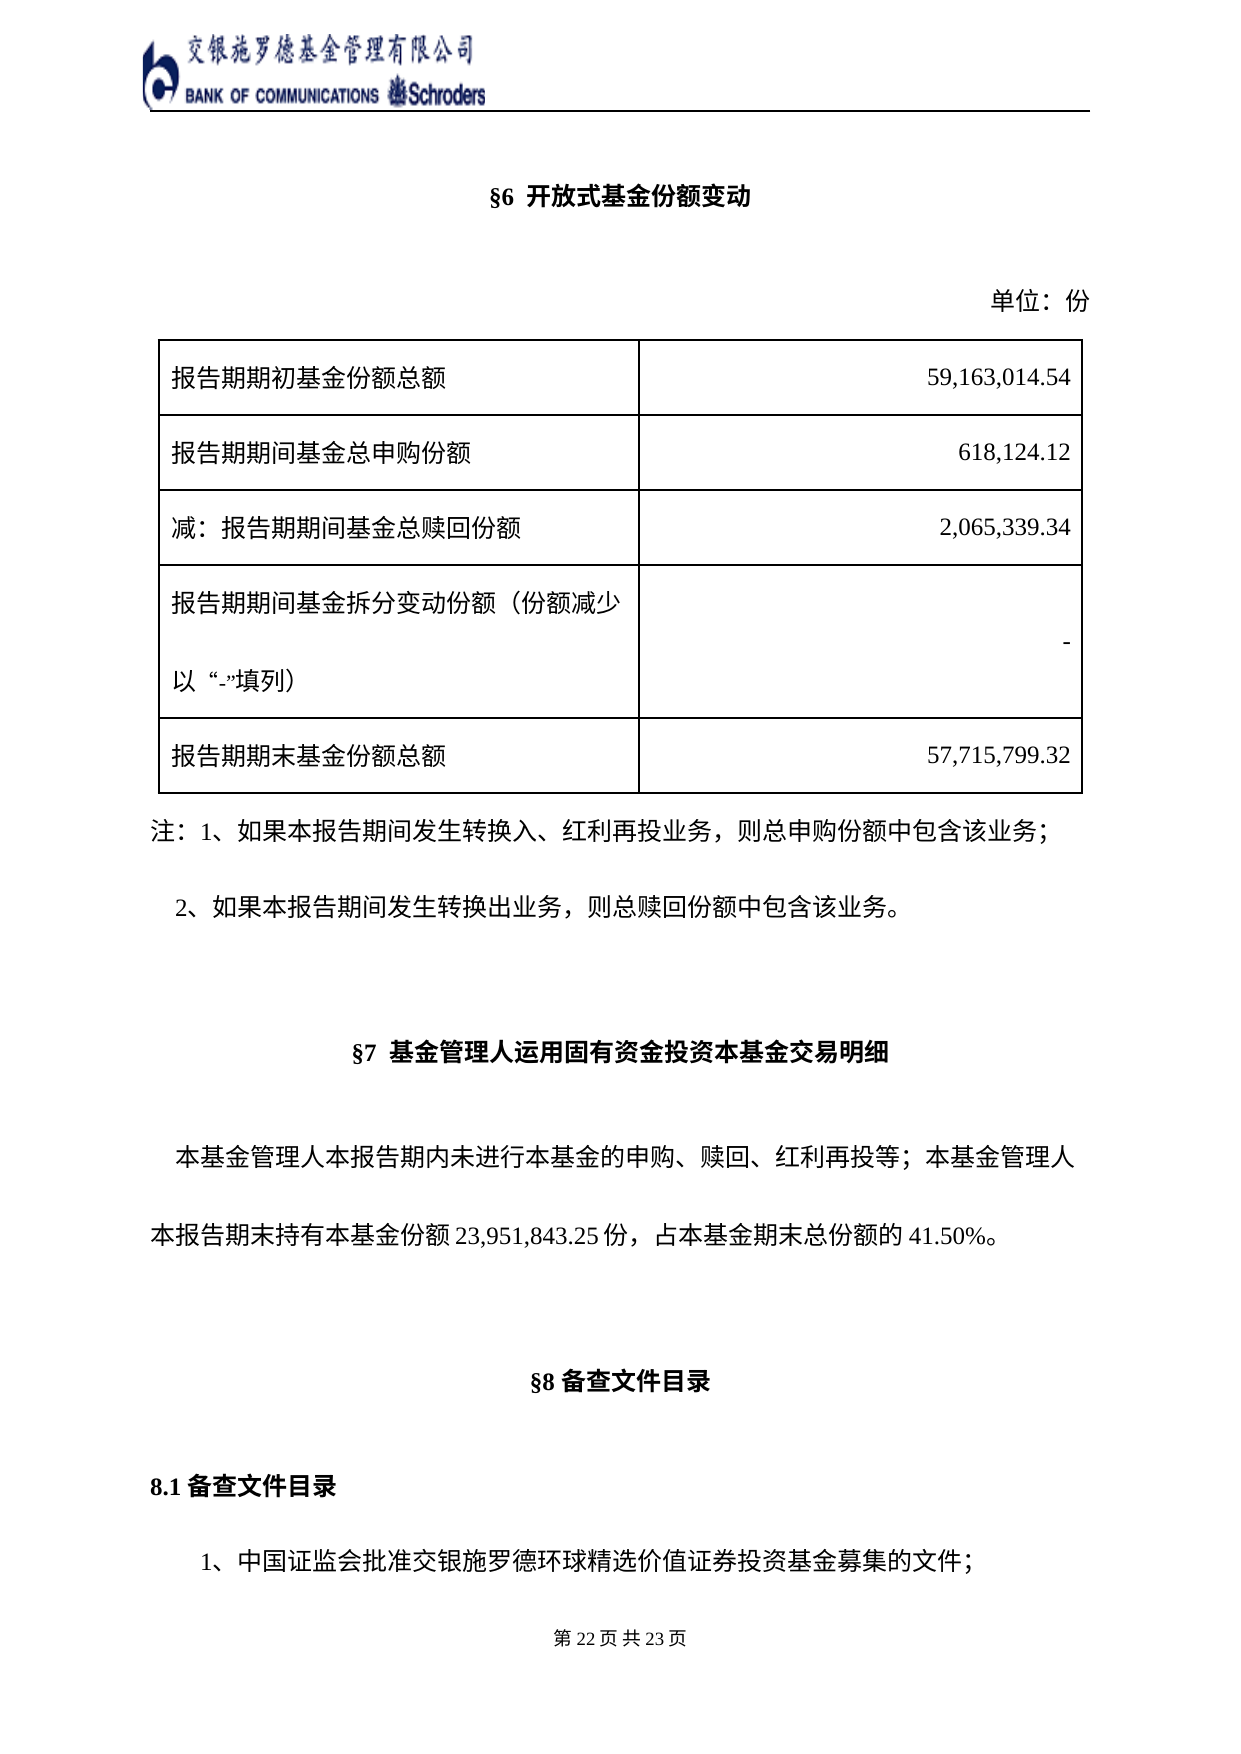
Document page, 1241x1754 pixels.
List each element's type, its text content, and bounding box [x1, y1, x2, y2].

table_cell 报告期期末基金份额总额 [160, 719, 638, 792]
text 注：1、如果本报告期间发生转换入、红利再投业务，则总申购份额中包含该业务； [150, 797, 1090, 862]
subtitle §7 基金管理人运用固有资金投资本基金交易明细 [150, 1018, 1090, 1083]
picture [142, 34, 485, 110]
subtitle §6 开放式基金份额变动 [150, 162, 1090, 227]
text 1、中国证监会批准交银施罗德环球精选价值证券投资基金募集的文件； [150, 1527, 1090, 1592]
table_cell 减：报告期期间基金总赎回份额 [160, 491, 638, 564]
text 单位：份 [152, 267, 1090, 332]
text 本基金管理人本报告期内未进行本基金的申购、赎回、红利再投等；本基金管理人本报告期末持有本基金份额23,951,843.25份，占本基金期末总份额的41.50%。 [150, 1123, 1090, 1266]
text 2、如果本报告期间发生转换出业务，则总赎回份额中包含该业务。 [150, 873, 1090, 938]
table_cell 618,124.12 [640, 416, 1081, 489]
table_header 59,163,014.54 [640, 341, 1081, 414]
table_cell 报告期期间基金拆分变动份额（份额减少以“-”填列） [160, 566, 638, 717]
table_cell - [640, 566, 1081, 717]
table_cell 报告期期间基金总申购份额 [160, 416, 638, 489]
table_header 报告期期初基金份额总额 [160, 341, 638, 414]
subtitle §8 备查文件目录 [150, 1347, 1090, 1412]
table_cell 57,715,799.32 [640, 719, 1081, 792]
table_cell 2,065,339.34 [640, 491, 1081, 564]
text 8.1 备查文件目录 [150, 1452, 1090, 1517]
